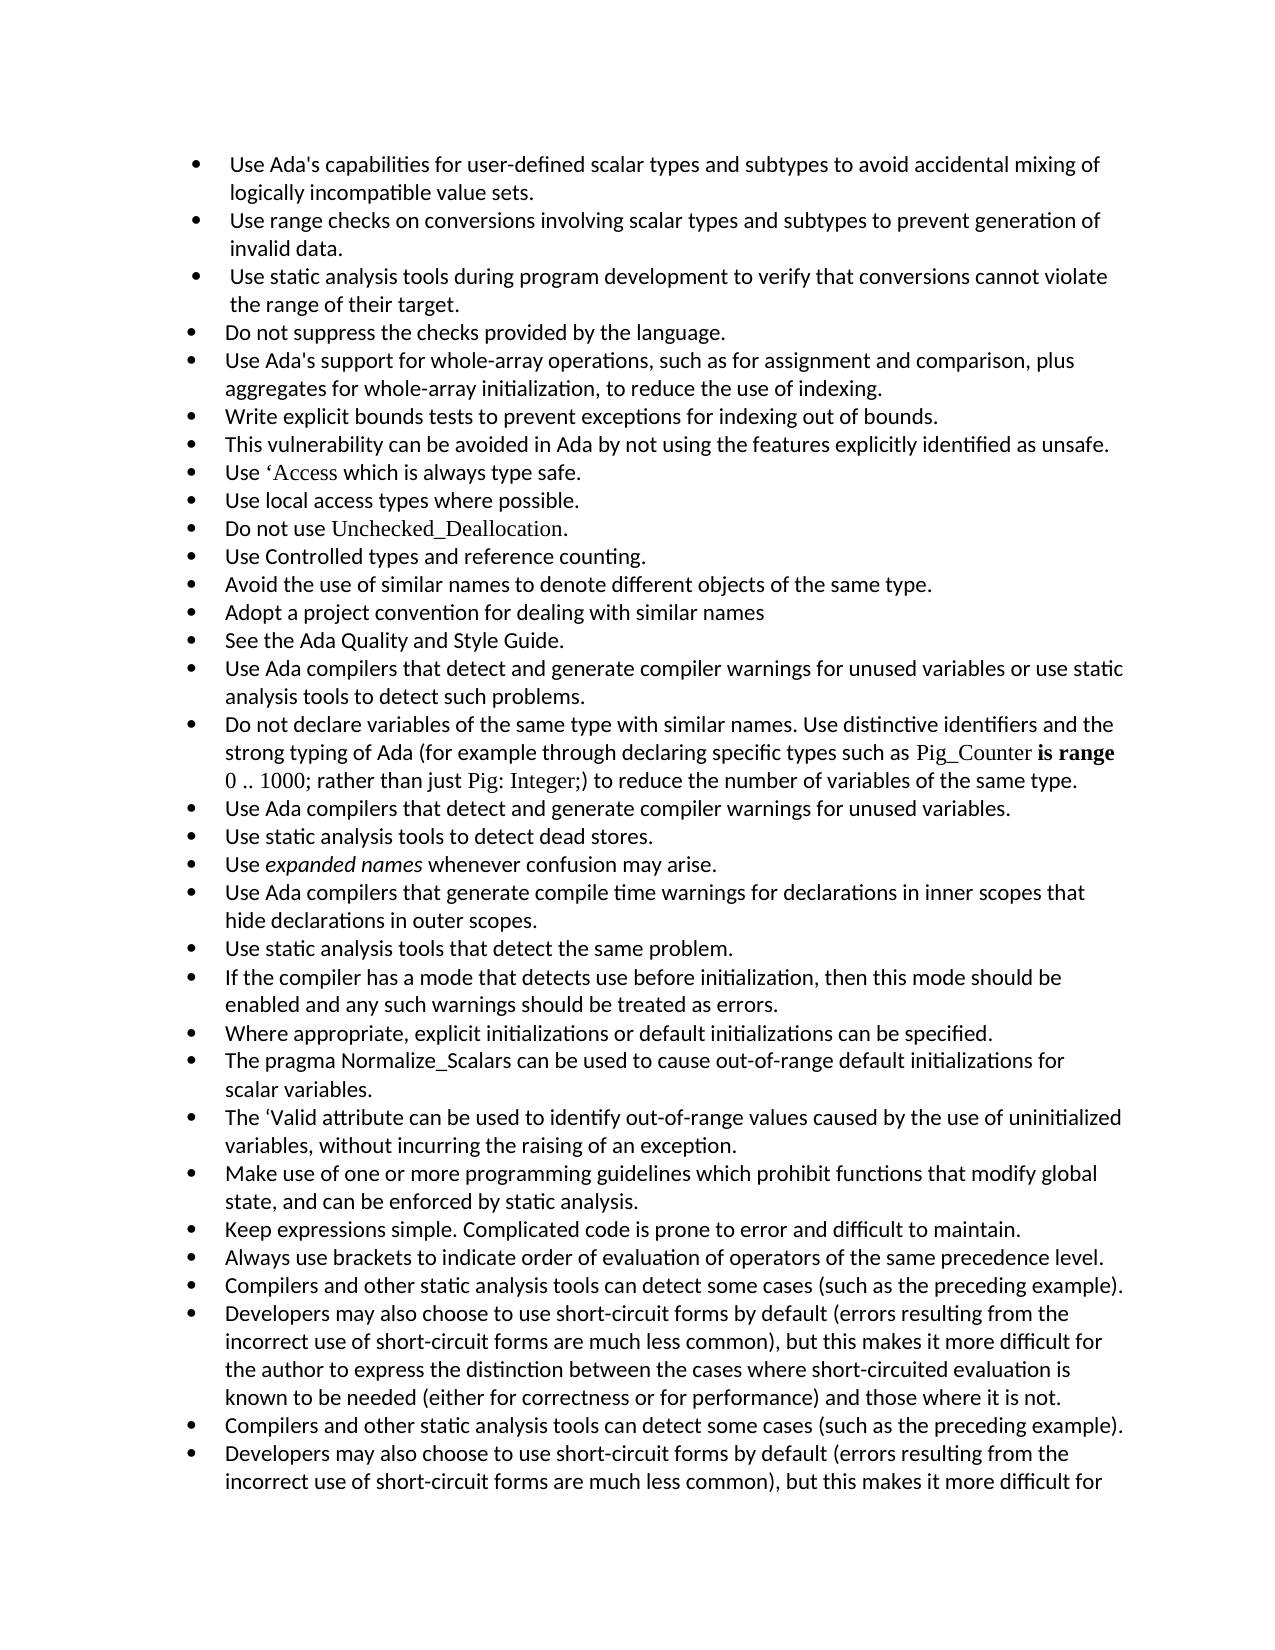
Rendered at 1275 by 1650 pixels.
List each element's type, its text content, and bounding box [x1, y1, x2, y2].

list Use Controlled types and reference counting. [187, 542, 1125, 570]
list If the compiler has a mode that detects use before initialization, then this mode should be enabled and any such warnings should be treated as errors. [187, 963, 1125, 1019]
list Avoid the use of similar names to denote different objects of the same type. [187, 570, 1125, 598]
list Write explicit bounds tests to prevent exceptions for indexing out of bounds. [187, 402, 1125, 430]
list Use Ada compilers that detect and generate compiler warnings for unused variables. [187, 794, 1125, 822]
list Adopt a project convention for dealing with similar names [187, 598, 1125, 626]
list Use expanded names whenever confusion may arise. [187, 851, 1125, 878]
list See the Ada Quality and Style Guide. [187, 626, 1125, 654]
list Use Ada's capabilities for user-defined scalar types and subtypes to avoid accidental mixing of logically incompatible value sets. [192, 150, 1125, 206]
list Use Ada compilers that generate compile time warnings for declarations in inner scopes that hide declarations in outer scopes. [187, 878, 1125, 934]
list Compilers and other static analysis tools can detect some cases (such as the preceding example). [187, 1271, 1125, 1299]
list Use range checks on conversions involving scalar types and subtypes to prevent generation of invalid data. [192, 206, 1125, 262]
list Do not use Unchecked_Deallocation. [187, 514, 1125, 542]
list Use Ada's support for whole-array operations, such as for assignment and comparison, plus aggregates for whole-array initialization, to reduce the use of indexing. [187, 346, 1125, 402]
list This vulnerability can be avoided in Ada by not using the features explicitly identified as unsafe. [187, 430, 1125, 458]
list Keep expressions simple. Complicated code is prone to error and difficult to maintain. [187, 1215, 1125, 1243]
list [187, 1439, 1125, 1495]
list Do not suppress the checks provided by the language. [187, 318, 1125, 346]
list Where appropriate, explicit initializations or default initializations can be specified. [187, 1019, 1125, 1047]
list Use ‘Access which is always type safe. [187, 458, 1125, 486]
list Compilers and other static analysis tools can detect some cases (such as the preceding example). [187, 1411, 1125, 1439]
list The ‘Valid attribute can be used to identify out-of-range values caused by the use of uninitialized variables, without incurring the raising of an exception. [187, 1103, 1125, 1159]
list Use static analysis tools during program development to verify that conversions cannot violate the range of their target. [192, 262, 1125, 318]
list Always use brackets to indicate order of evaluation of operators of the same precedence level. [187, 1243, 1125, 1271]
list Use Ada compilers that detect and generate compiler warnings for unused variables or use static analysis tools to detect such problems. [187, 654, 1125, 710]
list Use static analysis tools to detect dead stores. [187, 822, 1125, 851]
list Do not declare variables of the same type with similar names. Use distinctive identifiers and the strong typing of Ada (for example through declaring specific types such as Pig_Counter is range 0 .. 1000; rather than just Pig: Integer;) to reduce the number of variables of the same type. [187, 710, 1125, 794]
list The pragma Normalize_Scalars can be used to cause out-of-range default initializations for scalar variables. [187, 1047, 1125, 1103]
list Use local access types where possible. [187, 486, 1125, 514]
list Make use of one or more programming guidelines which prohibit functions that modify global state, and can be enforced by static analysis. [187, 1159, 1125, 1215]
list Use static analysis tools that detect the same problem. [187, 934, 1125, 963]
